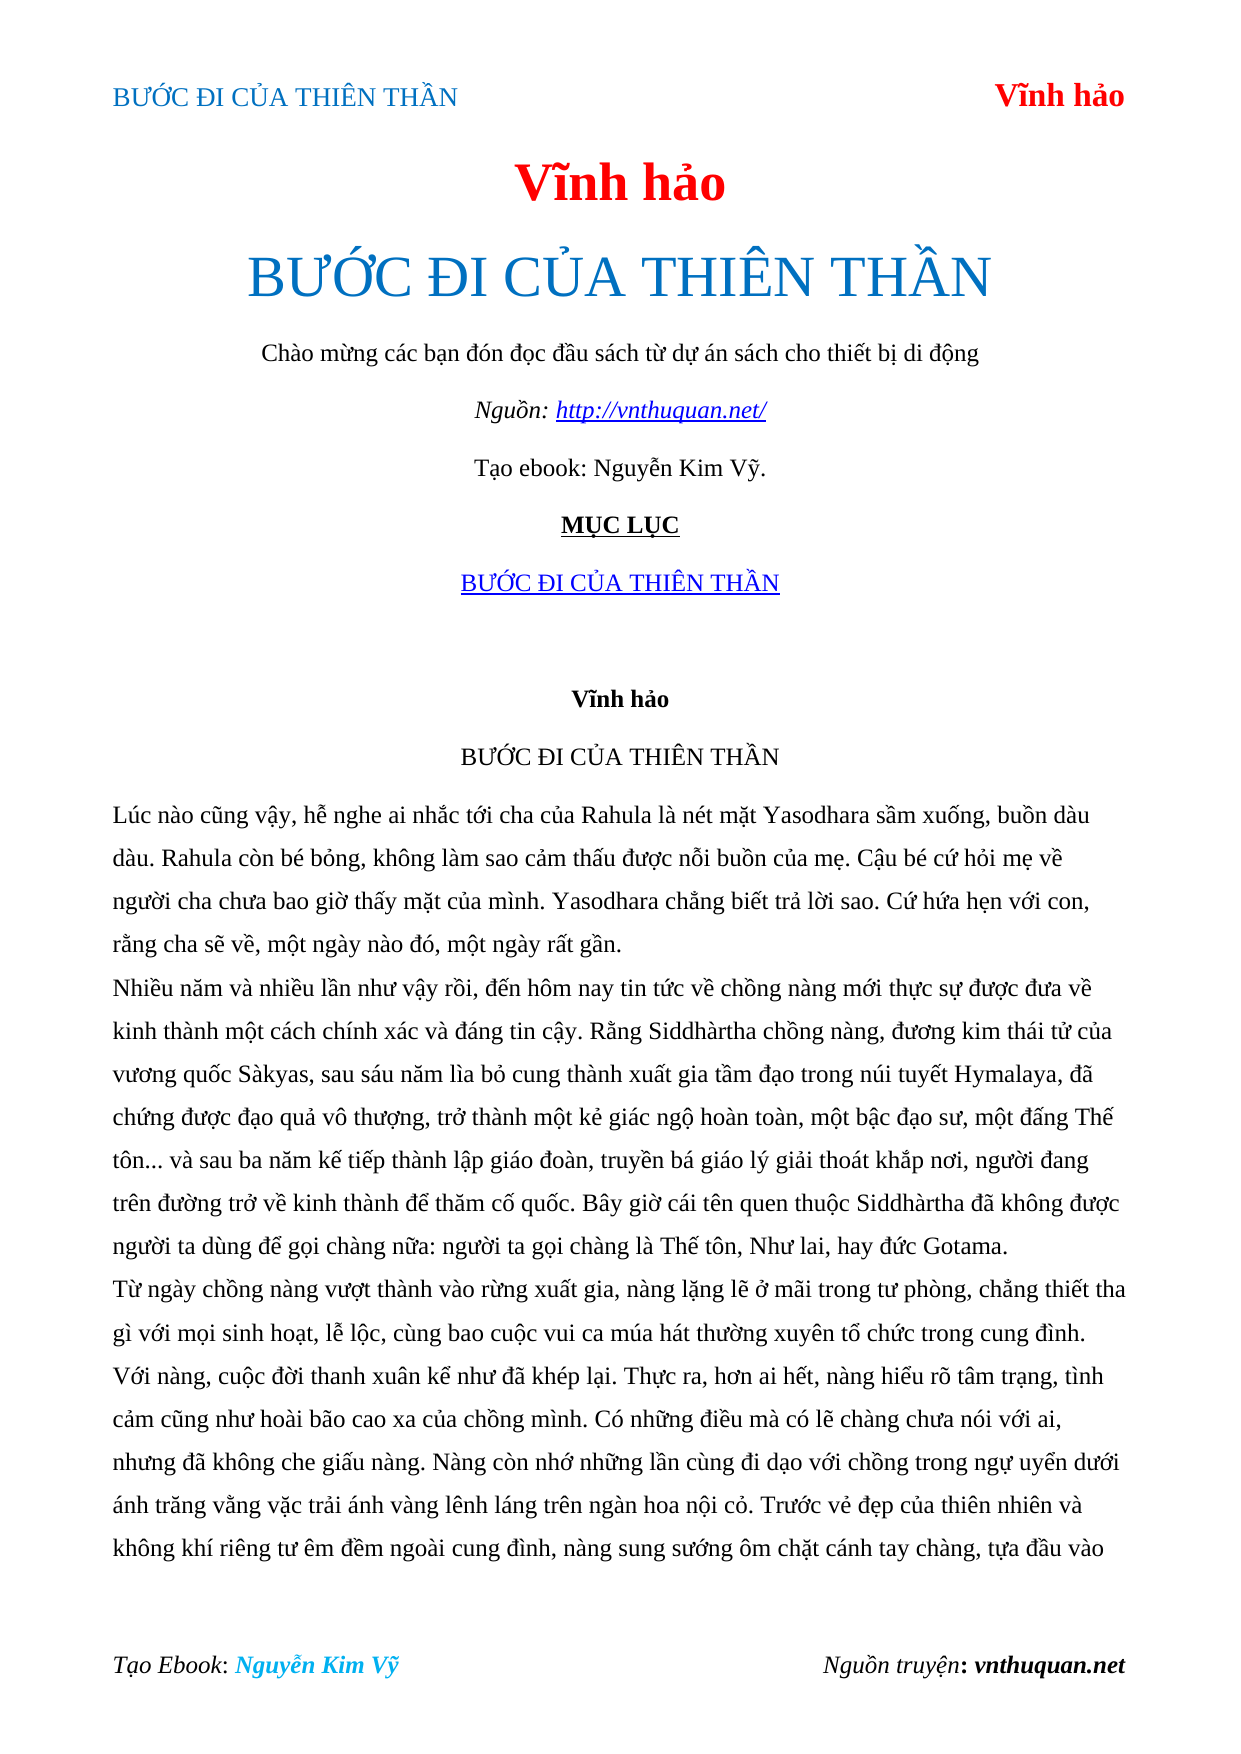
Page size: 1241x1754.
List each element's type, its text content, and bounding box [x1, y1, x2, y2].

text Vĩnh hảo [112, 150, 1128, 212]
text Vĩnh hảo [112, 684, 1128, 713]
text Chào mừng các bạn đón đọc đầu sách từ dự án sách cho thiết bị di động Nguồn: http://vnthuquan.net/ Tạo ebook: Nguyễn Kim Vỹ. [112, 338, 1128, 481]
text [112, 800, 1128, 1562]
text MỤC LỤC [112, 511, 1128, 539]
text BƯỚC ĐI CỦA THIÊN THẦN [112, 568, 1128, 597]
text BƯỚC ĐI CỦA THIÊN THẦN [112, 241, 1128, 308]
text BƯỚC ĐI CỦA THIÊN THẦN [112, 742, 1128, 771]
